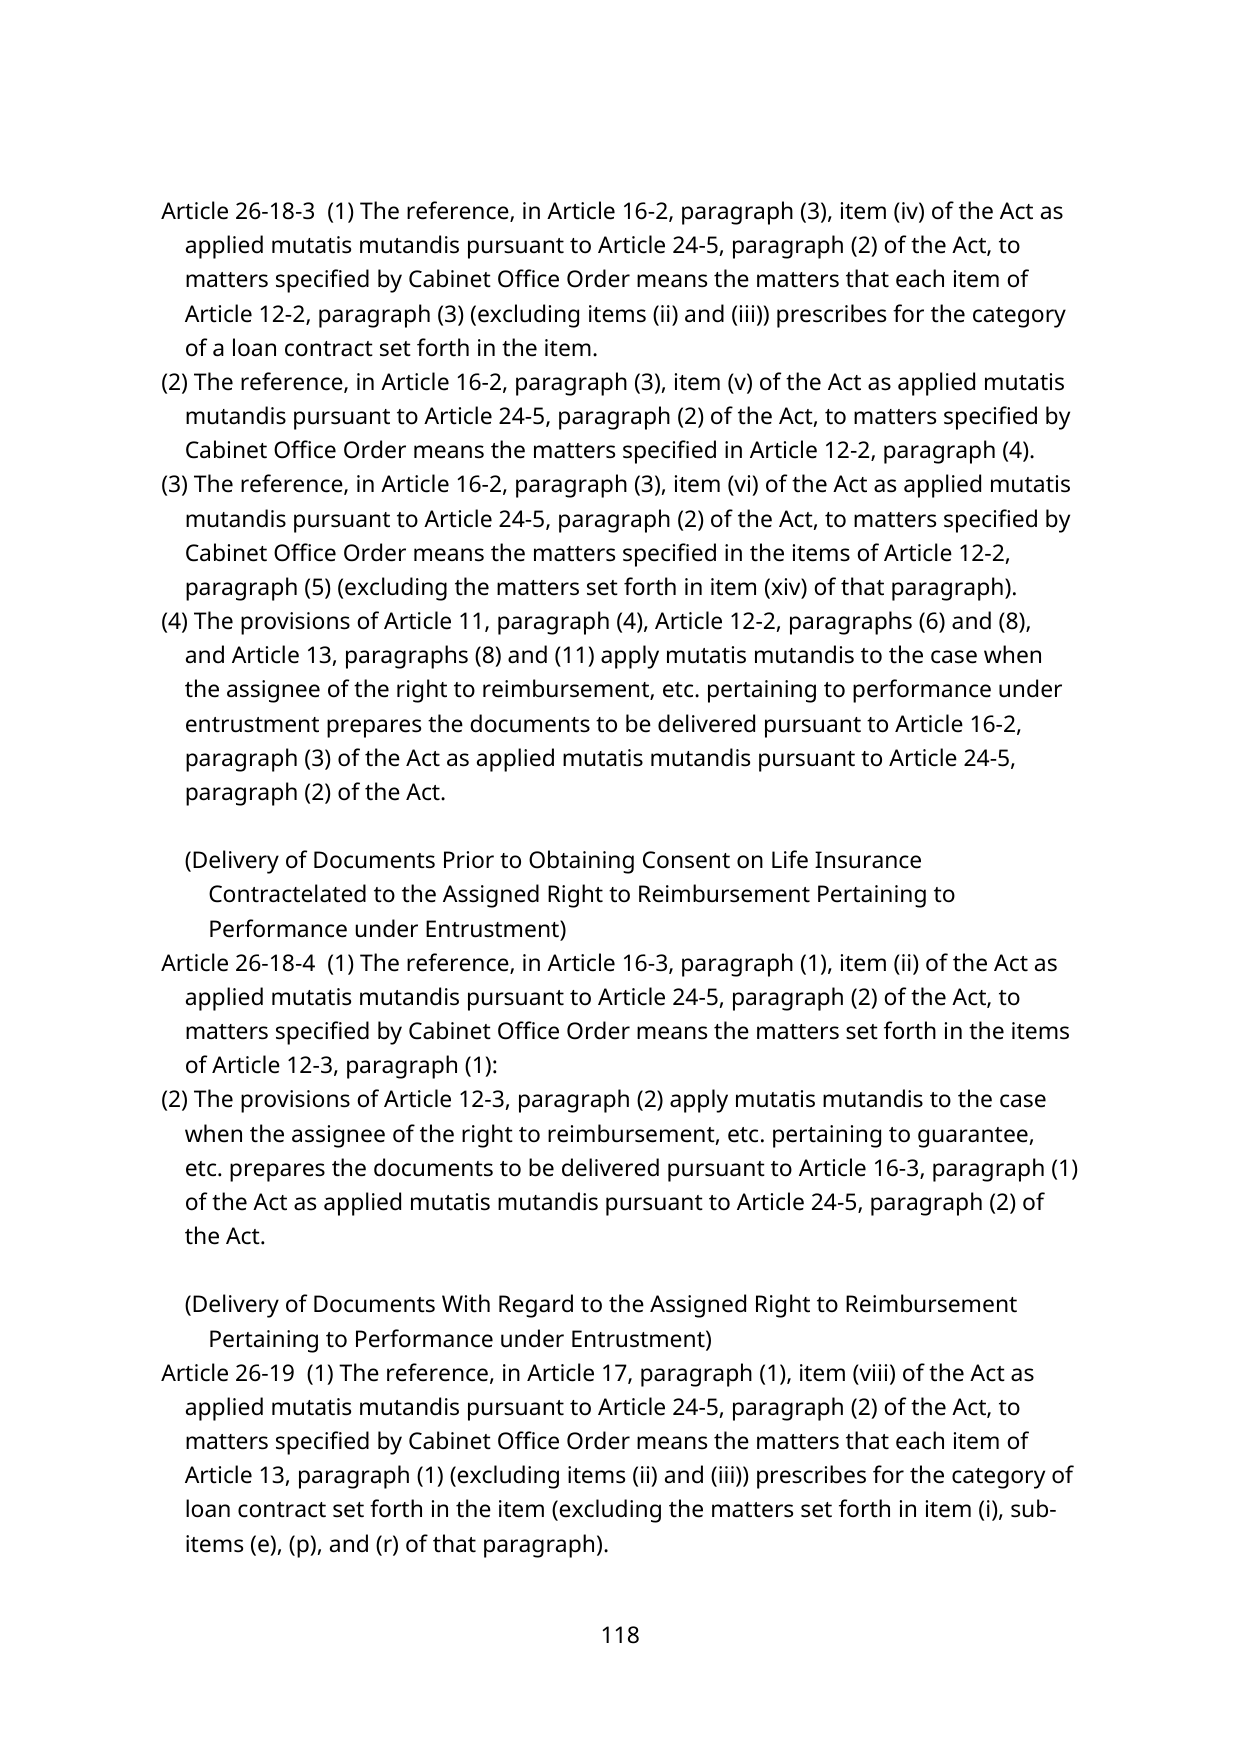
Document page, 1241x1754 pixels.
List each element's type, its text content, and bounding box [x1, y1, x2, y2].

text Article 26-18-3 (1) The reference, in Article 16-2, paragraph (3), item (iv) of the Act as applied mutatis mutandis pursuant to Article 24-5, paragraph (2) of the Act, to matters specified by Cabinet Office Order means the matters that each item of Article 12-2, paragraph (3) (excluding items (ii) and (iii)) prescribes for the category of a loan contract set forth in the item. [161, 194, 1079, 364]
text (3) The reference, in Article 16-2, paragraph (3), item (vi) of the Act as applied mutatis mutandis pursuant to Article 24-5, paragraph (2) of the Act, to matters specified by Cabinet Office Order means the matters specified in the items of Article 12-2, paragraph (5) (excluding the matters set forth in item (xiv) of that paragraph). [161, 467, 1079, 604]
text (Delivery of Documents Prior to Obtaining Consent on Life Insurance Contractelated to the Assigned Right to Reimbursement Pertaining to Performance under Entrustment) [184, 843, 1079, 945]
text (2) The reference, in Article 16-2, paragraph (3), item (v) of the Act as applied mutatis mutandis pursuant to Article 24-5, paragraph (2) of the Act, to matters specified by Cabinet Office Order means the matters specified in Article 12-2, paragraph (4). [161, 364, 1079, 467]
text Article 26-19 (1) The reference, in Article 17, paragraph (1), item (viii) of the Act as applied mutatis mutandis pursuant to Article 24-5, paragraph (2) of the Act, to matters specified by Cabinet Office Order means the matters that each item of Article 13, paragraph (1) (excluding items (ii) and (iii)) prescribes for the category of loan contract set forth in the item (excluding the matters set forth in item (i), sub-items (e), (p), and (r) of that paragraph). [161, 1355, 1079, 1560]
text Article 26-18-4 (1) The reference, in Article 16-3, paragraph (1), item (ii) of the Act as applied mutatis mutandis pursuant to Article 24-5, paragraph (2) of the Act, to matters specified by Cabinet Office Order means the matters set forth in the items of Article 12-3, paragraph (1): [161, 945, 1079, 1082]
text (2) The provisions of Article 12-3, paragraph (2) apply mutatis mutandis to the case when the assignee of the right to reimbursement, etc. pertaining to guarantee, etc. prepares the documents to be delivered pursuant to Article 16-3, paragraph (1) of the Act as applied mutatis mutandis pursuant to Article 24-5, paragraph (2) of the Act. [161, 1082, 1079, 1253]
text (Delivery of Documents With Regard to the Assigned Right to Reimbursement Pertaining to Performance under Entrustment) [184, 1287, 1079, 1355]
text (4) The provisions of Article 11, paragraph (4), Article 12-2, paragraphs (6) and (8), and Article 13, paragraphs (8) and (11) apply mutatis mutandis to the case when the assignee of the right to reimbursement, etc. pertaining to performance under entrustment prepares the documents to be delivered pursuant to Article 16-2, paragraph (3) of the Act as applied mutatis mutandis pursuant to Article 24-5, paragraph (2) of the Act. [161, 604, 1079, 809]
